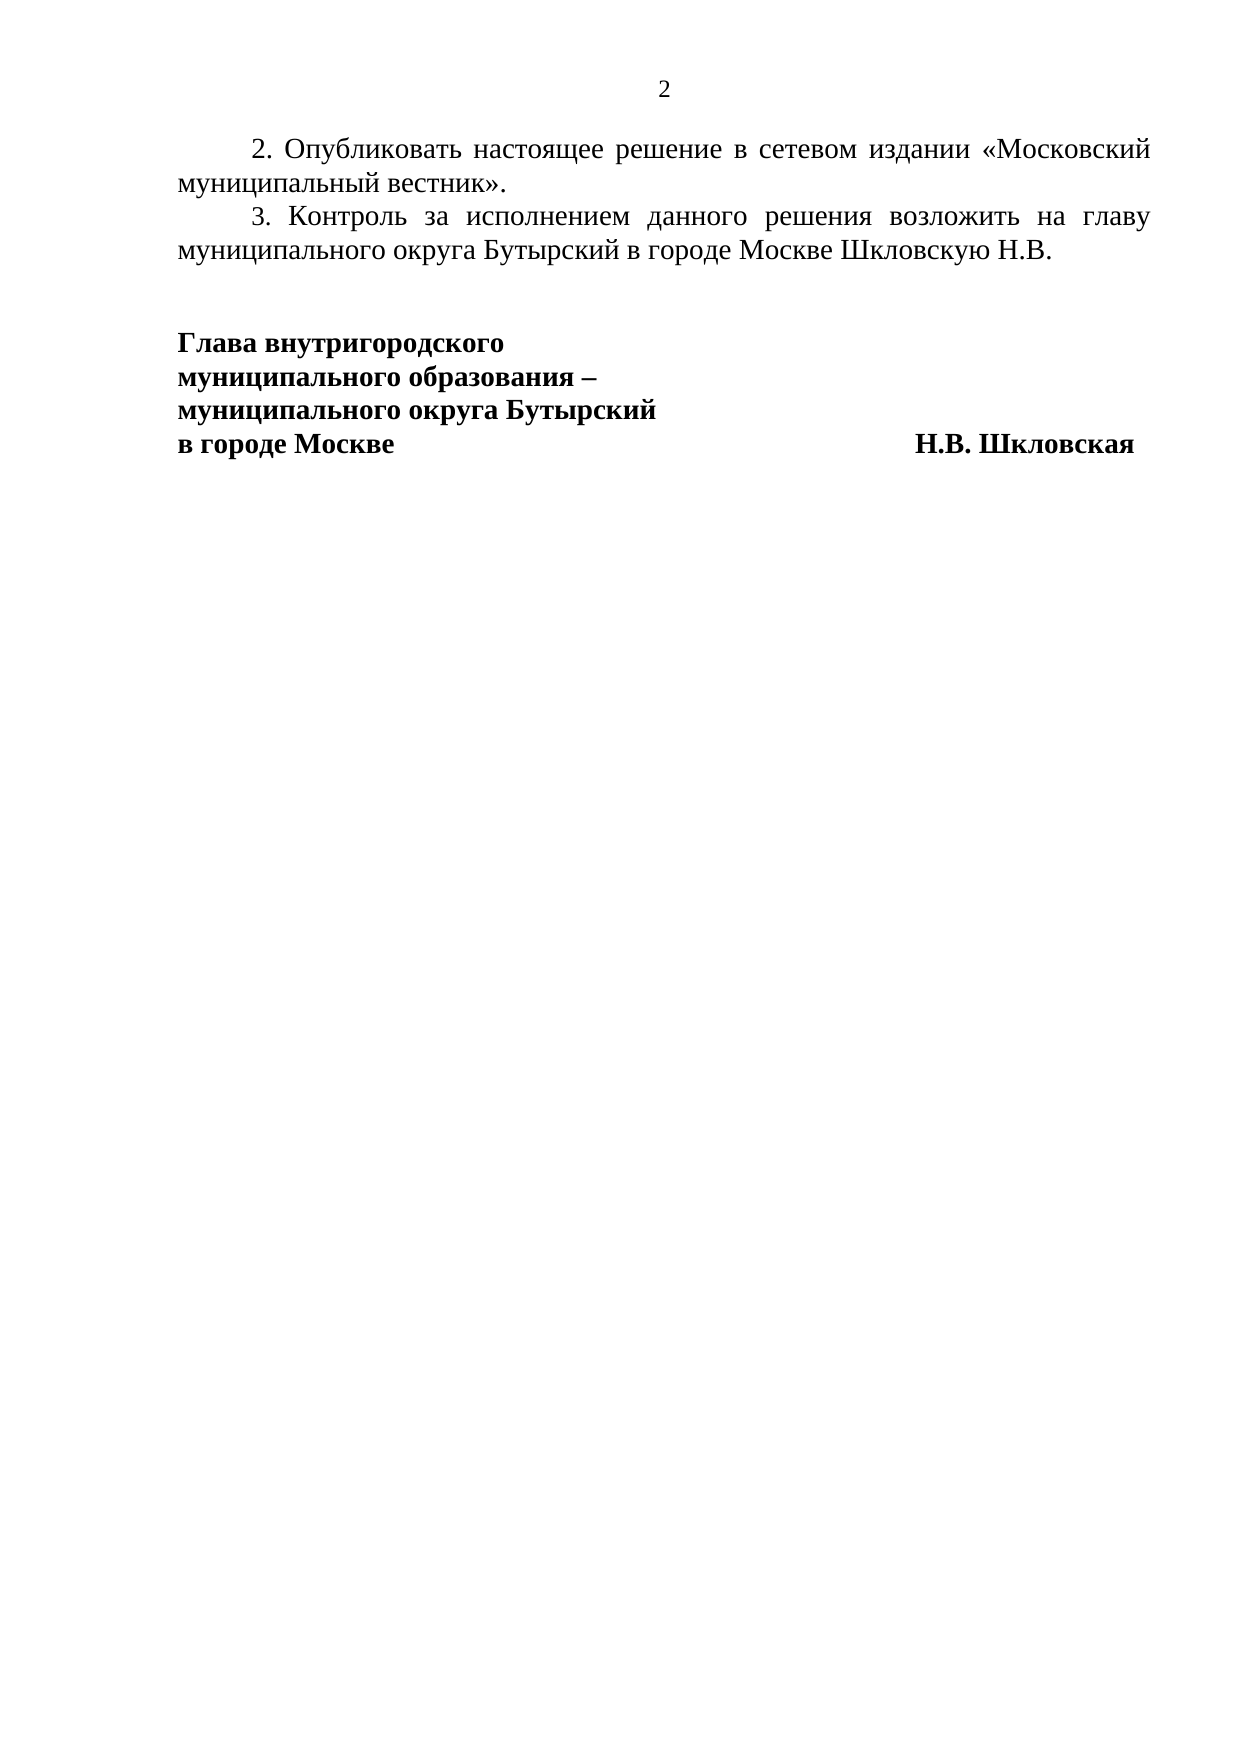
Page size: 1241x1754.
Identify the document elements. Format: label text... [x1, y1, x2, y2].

text Глава внутригородского [177, 325, 1152, 359]
text 3. Контроль за исполнением данного решения возложить на главу муниципального округа Бутырский в городе Москве Шкловскую Н.В. [177, 198, 1152, 266]
text в городе Москве Н.В. Шкловская [177, 426, 1152, 459]
text 2. Опубликовать настоящее решение в сетевом издании «Московский муниципальный вестник». [177, 131, 1152, 198]
text муниципального образования – [177, 359, 1152, 392]
text муниципального округа Бутырский [177, 392, 1152, 426]
